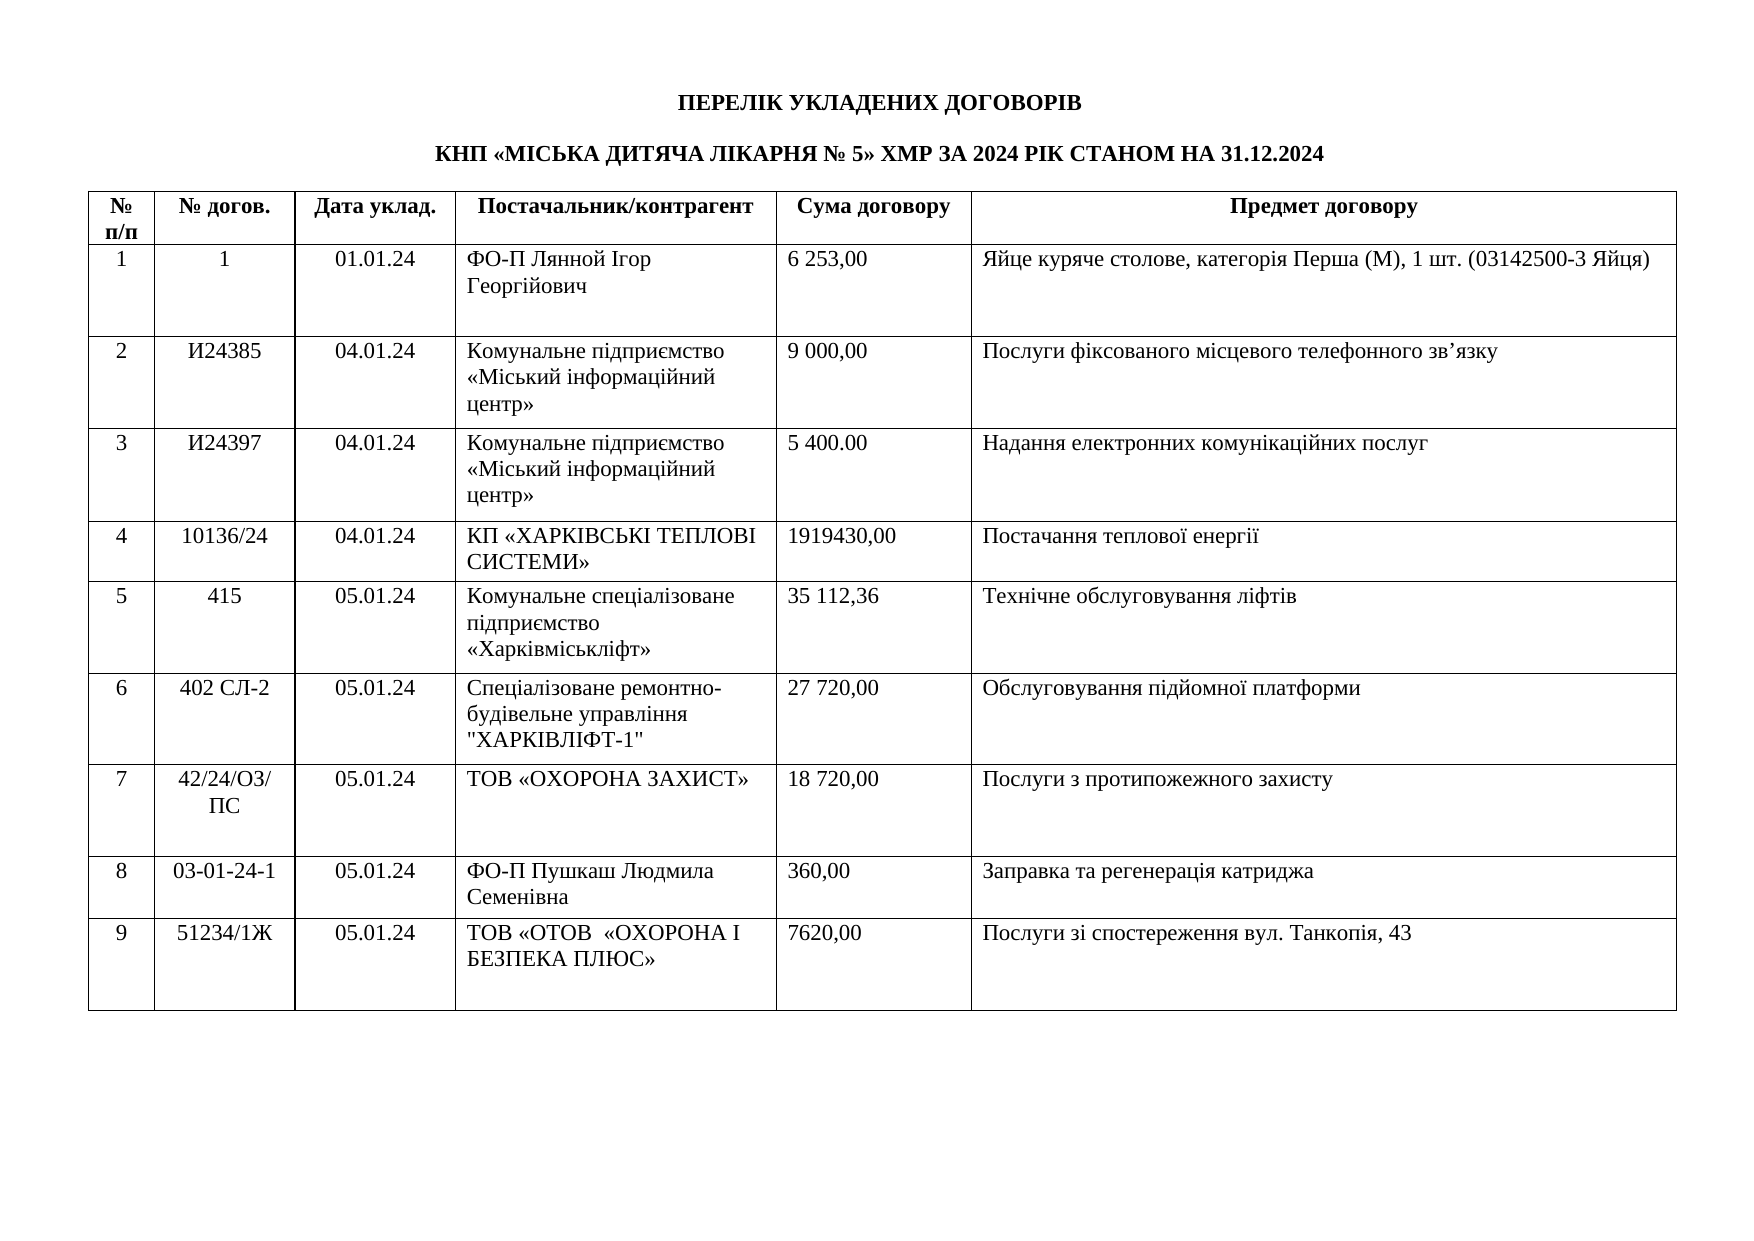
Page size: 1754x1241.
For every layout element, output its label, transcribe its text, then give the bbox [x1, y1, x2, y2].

table_cell 05.01.24 [296, 582, 455, 673]
table_cell Яйце куряче столове, категорія Перша (М), 1 шт. (03142500-3 Яйця) [972, 245, 1676, 336]
table_cell Постачання теплової енергії [972, 522, 1676, 581]
table_header Предмет договору [972, 192, 1676, 244]
table_cell 35 112,36 [777, 582, 971, 673]
table_header № догов. [155, 192, 294, 244]
table_cell 3 [89, 429, 154, 521]
table_cell 51234/1Ж [155, 919, 294, 1010]
table_cell 9 000,00 [777, 337, 971, 427]
table_cell 6 253,00 [777, 245, 971, 336]
table_cell 04.01.24 [296, 522, 455, 581]
table_cell Послуги фіксованого місцевого телефонного зв’язку [972, 337, 1676, 427]
table_cell Спеціалізоване ремонтно-будівельне управління "ХАРКІВЛІФТ-1" [456, 674, 776, 764]
table_cell 10136/24 [155, 522, 294, 581]
table_cell 2 [89, 337, 154, 427]
table_header Дата уклад. [296, 192, 455, 244]
table_cell 5 400.00 [777, 429, 971, 521]
table_cell 03-01-24-1 [155, 857, 294, 918]
table_cell 18 720,00 [777, 765, 971, 856]
table_cell 6 [89, 674, 154, 764]
table_cell Послуги з протипожежного захисту [972, 765, 1676, 856]
table_cell 04.01.24 [296, 337, 455, 427]
table_cell 1919430,00 [777, 522, 971, 581]
table_cell 27 720,00 [777, 674, 971, 764]
table_cell Обслуговування підйомної платформи [972, 674, 1676, 764]
table_cell 8 [89, 857, 154, 918]
table_cell ФО-П Пушкаш Людмила Семенівна [456, 857, 776, 918]
table_header Постачальник/контрагент [456, 192, 776, 244]
table_header Сума договору [777, 192, 971, 244]
table_cell 415 [155, 582, 294, 673]
table_cell 05.01.24 [296, 674, 455, 764]
table_cell 05.01.24 [296, 857, 455, 918]
table_cell 05.01.24 [296, 765, 455, 856]
table_cell 1 [89, 245, 154, 336]
table_cell Послуги зі спостереження вул. Танкопія, 43 [972, 919, 1676, 1010]
table_cell И24397 [155, 429, 294, 521]
text ПЕРЕЛІК УКЛАДЕНИХ ДОГОВОРІВ [88, 88, 1665, 115]
table_cell 402 СЛ-2 [155, 674, 294, 764]
table_cell ФО-П Лянной Ігор Георгійович [456, 245, 776, 336]
table_cell Комунальне підприємство «Міський інформаційний центр» [456, 429, 776, 521]
table_cell КП «ХАРКІВСЬКІ ТЕПЛОВІ СИСТЕМИ» [456, 522, 776, 581]
table_cell 04.01.24 [296, 429, 455, 521]
table_cell 42/24/ОЗ/ПС [155, 765, 294, 856]
table_cell 7 [89, 765, 154, 856]
table_cell 9 [89, 919, 154, 1010]
table_cell Надання електронних комунікаційних послуг [972, 429, 1676, 521]
table_cell 7620,00 [777, 919, 971, 1010]
table_cell Комунальне спеціалізоване підприємство «Харківміськліфт» [456, 582, 776, 673]
table_cell 05.01.24 [296, 919, 455, 1010]
table_cell Комунальне підприємство «Міський інформаційний центр» [456, 337, 776, 427]
table_cell 01.01.24 [296, 245, 455, 336]
table_cell И24385 [155, 337, 294, 427]
table_header № п/п [89, 192, 154, 244]
text КНП «МІСЬКА ДИТЯЧА ЛІКАРНЯ № 5» ХМР ЗА 2024 РІК СТАНОМ НА 31.12.2024 [88, 139, 1665, 166]
table_cell 360,00 [777, 857, 971, 918]
table_cell 4 [89, 522, 154, 581]
table_cell 5 [89, 582, 154, 673]
table_cell 1 [155, 245, 294, 336]
table_cell Заправка та регенерація катриджа [972, 857, 1676, 918]
table_cell Технічне обслуговування ліфтів [972, 582, 1676, 673]
table_cell ТОВ «ОХОРОНА ЗАХИСТ» [456, 765, 776, 856]
table_cell ТОВ «ОТОВ «ОХОРОНА І БЕЗПЕКА ПЛЮС» [456, 919, 776, 1010]
